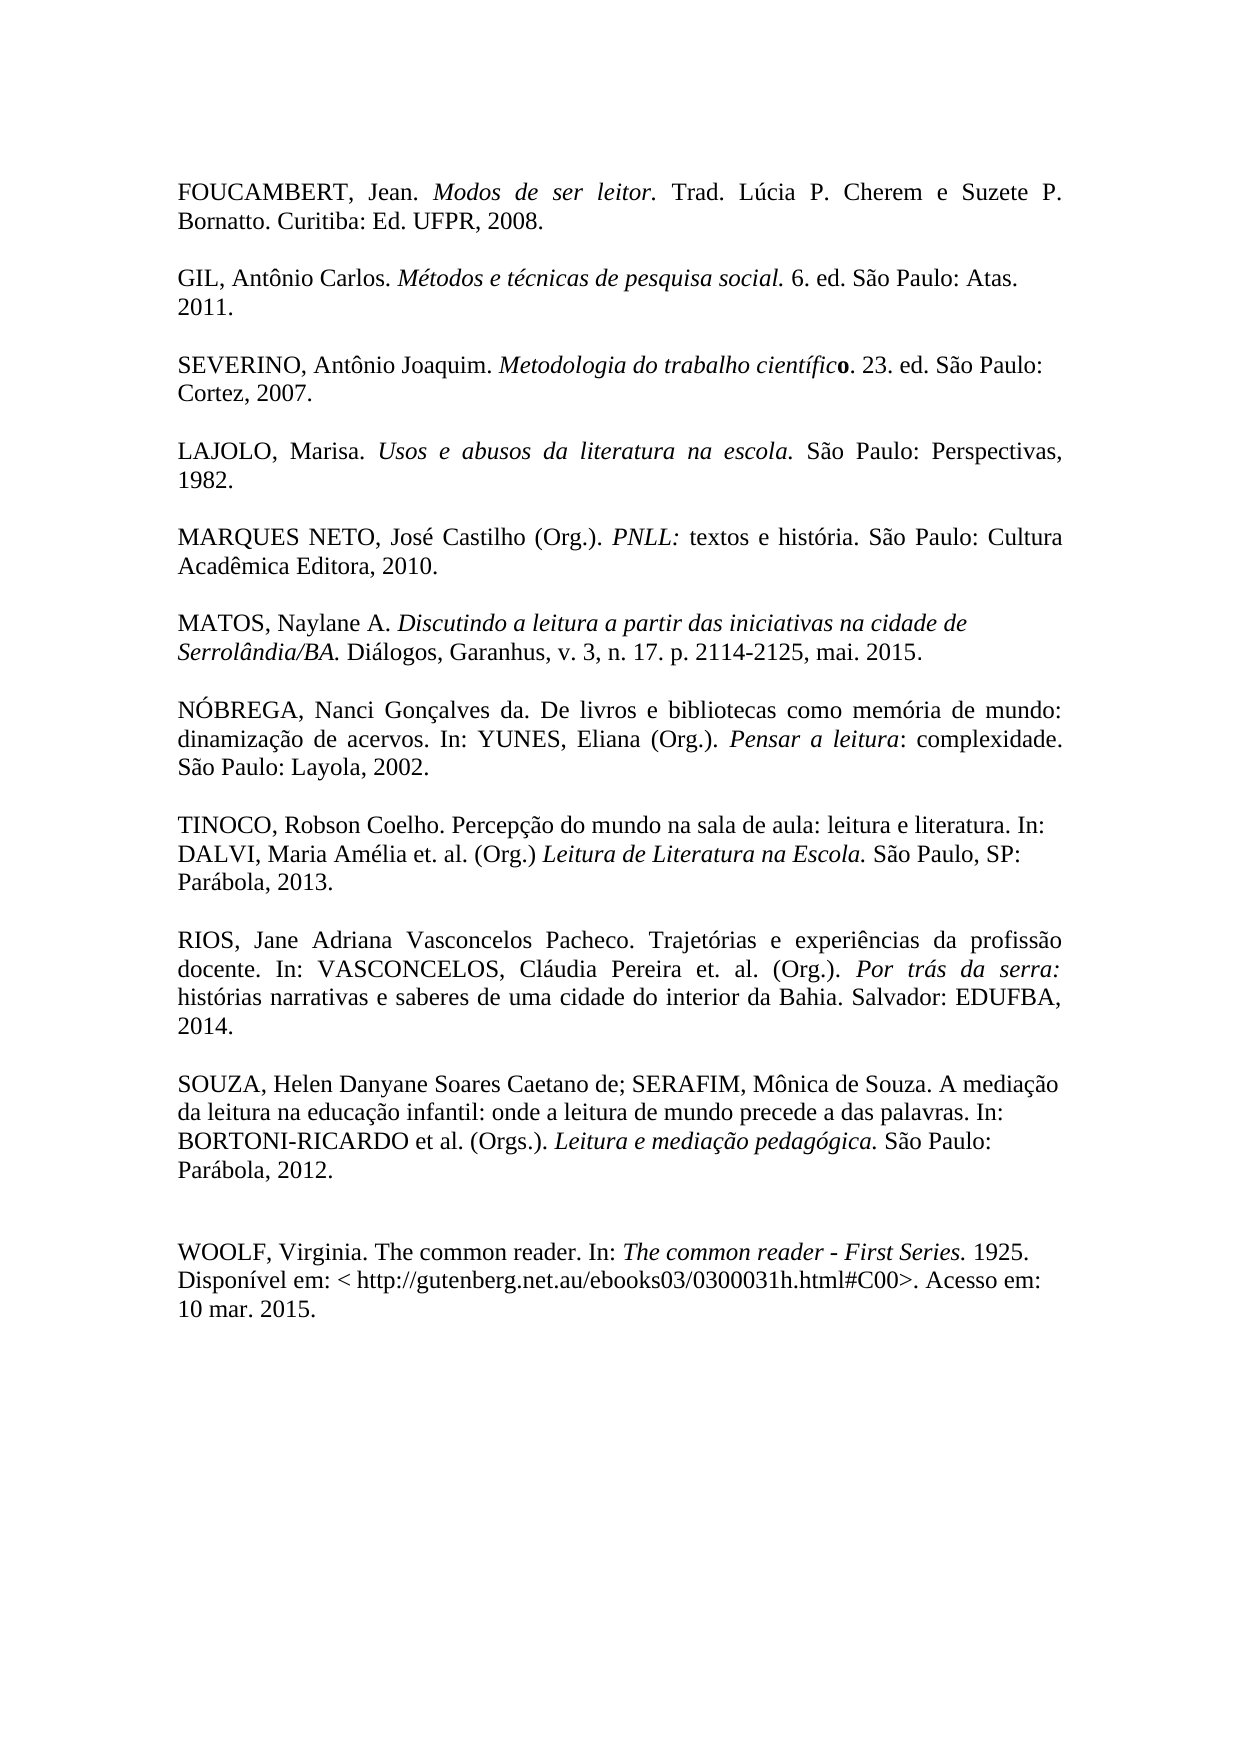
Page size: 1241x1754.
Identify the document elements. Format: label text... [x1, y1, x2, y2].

text SEVERINO, Antônio Joaquim. Metodologia do trabalho científico. 23. ed. São Paulo: Cortez, 2007. [177, 350, 1063, 407]
text TINOCO, Robson Coelho. Percepção do mundo na sala de aula: leitura e literatura. In: DALVI, Maria Amélia et. al. (Org.) Leitura de Literatura na Escola. São Paulo, SP: Parábola, 2013. [177, 810, 1063, 896]
text MATOS, Naylane A. Discutindo a leitura a partir das iniciativas na cidade de Serrolândia/BA. Diálogos, Garanhus, v. 3, n. 17. p. 2114-2125, mai. 2015. [177, 608, 1063, 666]
text SOUZA, Helen Danyane Soares Caetano de; SERAFIM, Mônica de Souza. A mediação da leitura na educação infantil: onde a leitura de mundo precede a das palavras. In: BORTONI-RICARDO et al. (Orgs.). Leitura e mediação pedagógica. São Paulo: Parábola, 2012. [177, 1069, 1063, 1184]
text MARQUES NETO, José Castilho (Org.). PNLL: textos e história. São Paulo: Cultura Acadêmica Editora, 2010. [177, 522, 1063, 580]
text LAJOLO, Marisa. Usos e abusos da literatura na escola. São Paulo: Perspectivas, 1982. [177, 436, 1063, 493]
text RIOS, Jane Adriana Vasconcelos Pacheco. Trajetórias e experiências da profissão docente. In: VASCONCELOS, Cláudia Pereira et. al. (Org.). Por trás da serra: histórias narrativas e saberes de uma cidade do interior da Bahia. Salvador: EDUFBA, 2014. [177, 925, 1063, 1040]
text NÓBREGA, Nanci Gonçalves da. De livros e bibliotecas como memória de mundo: dinamização de acervos. In: YUNES, Eliana (Org.). Pensar a leitura: complexidade. São Paulo: Layola, 2002. [177, 695, 1063, 781]
text FOUCAMBERT, Jean. Modos de ser leitor. Trad. Lúcia P. Cherem e Suzete P. Bornatto. Curitiba: Ed. UFPR, 2008. [177, 177, 1063, 235]
text WOOLF, Virginia. The common reader. In: The common reader - First Series. 1925. Disponível em: < http://gutenberg.net.au/ebooks03/0300031h.html#C00>. Acesso em: 10 mar. 2015. [177, 1237, 1063, 1323]
text GIL, Antônio Carlos. Métodos e técnicas de pesquisa social. 6. ed. São Paulo: Atas. 2011. [177, 263, 1063, 321]
